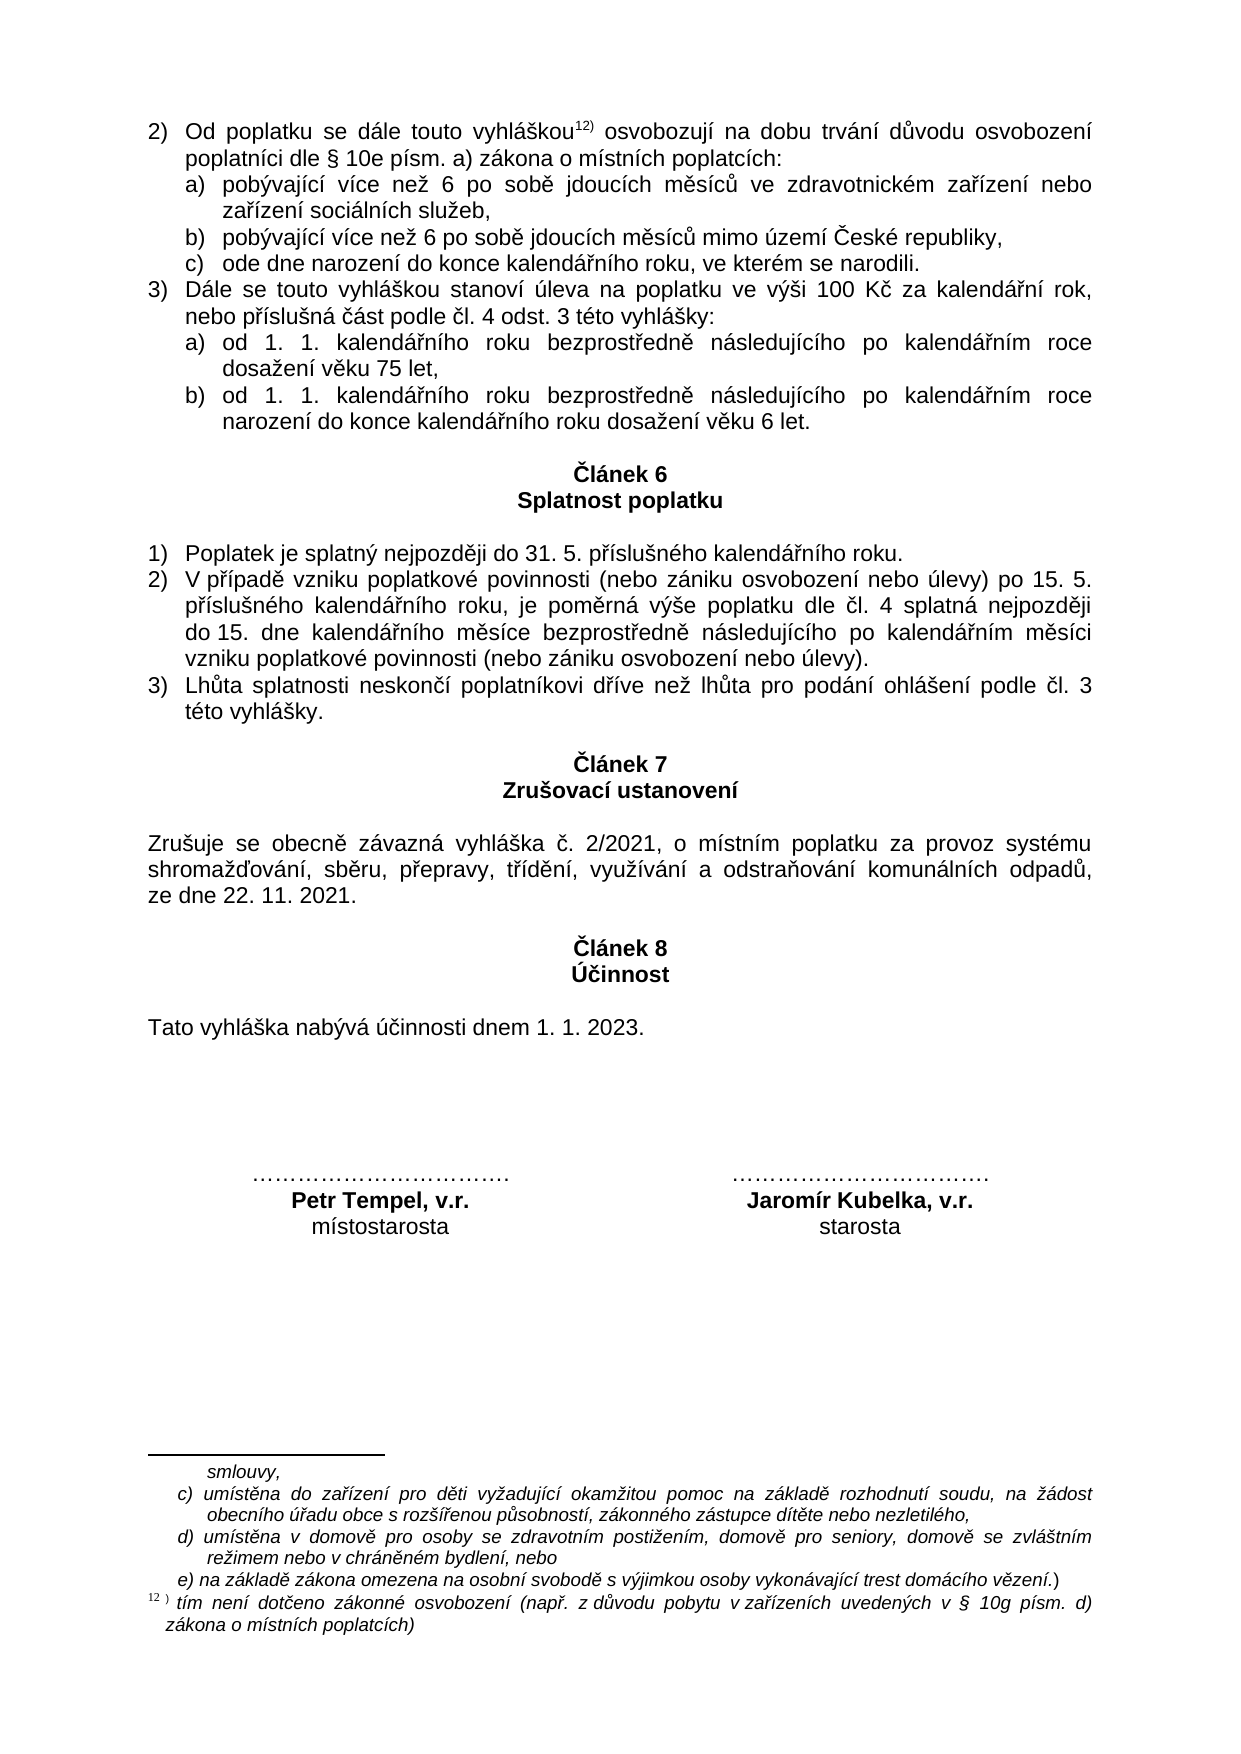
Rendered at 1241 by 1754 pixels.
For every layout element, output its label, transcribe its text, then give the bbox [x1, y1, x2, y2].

list pobývající více než 6 po sobě jdoucích měsíců ve zdravotnickém zařízení nebo zařízení sociálních služeb, [185, 171, 1092, 223]
table_header ……………………………. [620, 1160, 1100, 1187]
text Článek 7 Zrušovací ustanovení [148, 751, 1092, 803]
text Účinnost [148, 961, 1092, 988]
list Dále se touto vyhláškou stanoví úleva na poplatku ve výši 100 Kč za kalendářní rok, nebo příslušná část podle čl. 4 odst. 3 této vyhlášky: [148, 276, 1092, 329]
list od 1. 1. kalendářního roku bezprostředně následujícího po kalendářním roce dosažení věku 75 let, [185, 329, 1092, 382]
text Splatnost poplatku [148, 487, 1092, 513]
table_header ……………………………. [140, 1160, 620, 1187]
list ode dne narození do konce kalendářního roku, ve kterém se narodili. [185, 250, 1092, 276]
list od 1. 1. kalendářního roku bezprostředně následujícího po kalendářním roce narození do konce kalendářního roku dosažení věku 6 let. [185, 382, 1092, 434]
list V případě vzniku poplatkové povinnosti (nebo zániku osvobození nebo úlevy) po 15. 5. příslušného kalendářního roku, je poměrná výše poplatku dle čl. 4 splatná nejpozději do 15. dne kalendářního měsíce bezprostředně následujícího po kalendářním měsíci vzniku poplatkové povinnosti (nebo zániku osvobození nebo úlevy). [148, 566, 1092, 672]
table_cell Jaromír Kubelka, v.r. starosta [620, 1187, 1100, 1239]
list pobývající více než 6 po sobě jdoucích měsíců mimo území České republiky, [185, 223, 1092, 250]
text Zrušuje se obecně závazná vyhláška č. 2/2021, o místním poplatku za provoz systému shromažďování, sběru, přepravy, třídění, využívání a odstraňování komunálních odpadů, ze dne 22. 11. 2021. [148, 830, 1092, 909]
table_cell Petr Tempel, v.r. místostarosta [140, 1187, 620, 1239]
list Od poplatku se dále touto vyhláškou) osvobozují na dobu trvání důvodu osvobození poplatníci dle § 10e písm. a) zákona o místních poplatcích: [148, 118, 1092, 171]
text Článek 8 [148, 935, 1092, 961]
text Článek 6 [148, 461, 1092, 487]
list Lhůta splatnosti neskončí poplatníkovi dříve než lhůta pro podání ohlášení podle čl. 3 této vyhlášky. [148, 672, 1092, 724]
list Poplatek je splatný nejpozději do 31. 5. příslušného kalendářního roku. [148, 540, 1092, 566]
text Tato vyhláška nabývá účinnosti dnem 1. 1. 2023. [148, 1014, 1092, 1041]
